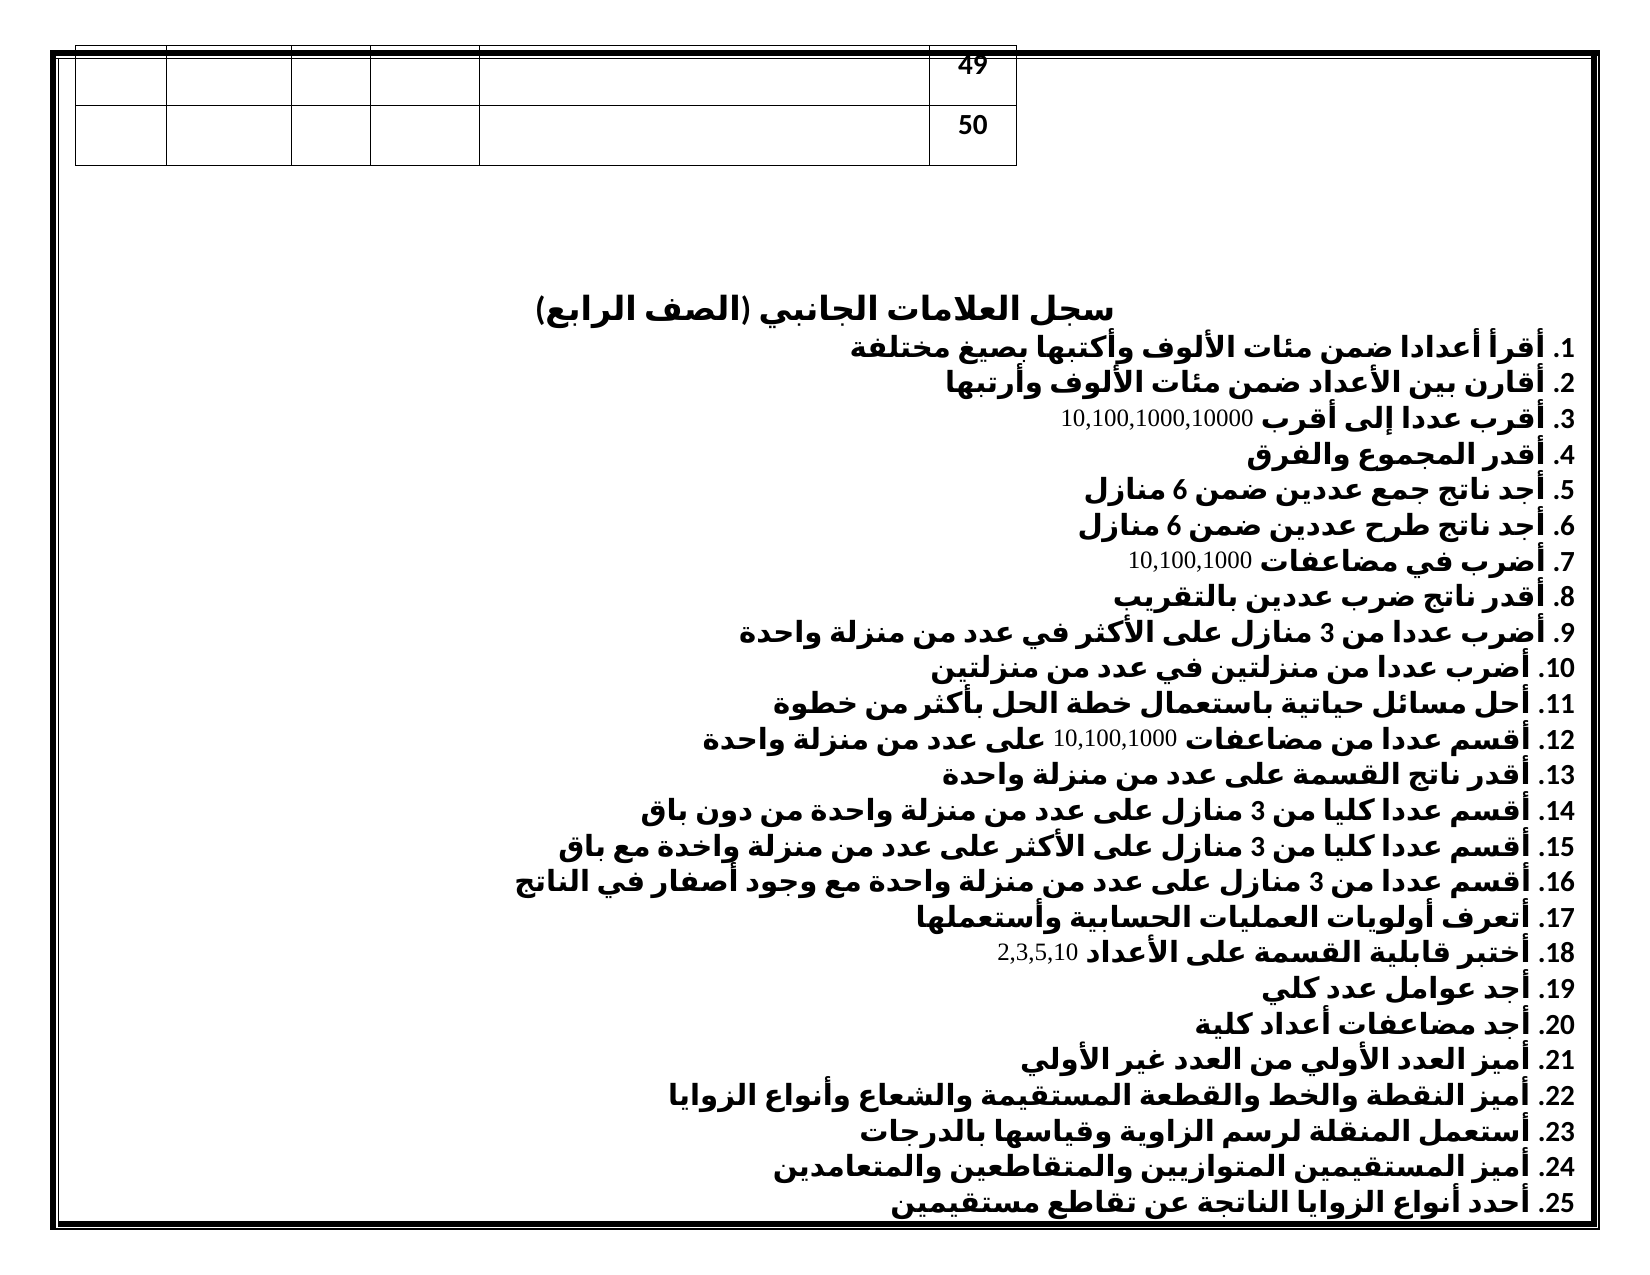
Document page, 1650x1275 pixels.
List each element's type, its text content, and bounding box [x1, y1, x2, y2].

text 25. أحدد أنواع الزوايا الناتجة عن تقاطع مستقيمين [75, 1184, 1575, 1219]
text 8. أقدر ناتج ضرب عددين بالتقريب [75, 578, 1575, 614]
table_cell [292, 59, 370, 105]
table_cell [76, 46, 166, 50]
table_cell [292, 106, 370, 165]
table_cell [292, 46, 370, 50]
table_cell [371, 106, 479, 165]
text 17. أتعرف أولويات العمليات الحسابية وأستعملها [75, 899, 1575, 934]
text 11. أحل مسائل حياتية باستعمال خطة الحل بأكثر من خطوة [75, 685, 1575, 721]
table_cell [167, 46, 291, 50]
text 2. أقارن بين الأعداد ضمن مئات الألوف وأرتبها [75, 364, 1575, 400]
table_cell 50 [930, 106, 1016, 165]
table_cell [480, 106, 929, 165]
table_cell [371, 59, 479, 105]
text 22. أميز النقطة والخط والقطعة المستقيمة والشعاع وأنواع الزوايا [75, 1077, 1575, 1113]
table_cell [76, 106, 166, 165]
text 21. أميز العدد الأولي من العدد غير الأولي [75, 1041, 1575, 1077]
text 4. أقدر المجموع والفرق [75, 436, 1575, 471]
text 9. أضرب عددا من 3 منازل على الأكثر في عدد من منزلة واحدة [75, 614, 1575, 649]
table_cell 49 [930, 59, 1016, 105]
text 19. أجد عوامل عدد كلي [75, 970, 1575, 1006]
text 24. أميز المستقيمين المتوازيين والمتقاطعين والمتعامدين [75, 1148, 1575, 1184]
text 3. أقرب عددا إلى أقرب [75, 400, 1575, 436]
table_cell [480, 59, 929, 105]
text 15. أقسم عددا كليا من 3 منازل على الأكثر على عدد من منزلة واخدة مع باق [75, 828, 1575, 863]
table_cell [371, 46, 479, 50]
table_cell [480, 46, 929, 50]
text 14. أقسم عددا كليا من 3 منازل على عدد من منزلة واحدة من دون باق [75, 792, 1575, 828]
table_cell [76, 59, 166, 105]
text 23. أستعمل المنقلة لرسم الزاوية وقياسها بالدرجات [75, 1113, 1575, 1148]
text 16. أقسم عددا من 3 منازل على عدد من منزلة واحدة مع وجود أصفار في الناتج [75, 863, 1575, 899]
text 12. أقسم عددا من مضاعفات على عدد من منزلة واحدة [75, 721, 1575, 756]
table_cell [167, 59, 291, 105]
text 10. أضرب عددا من منزلتين في عدد من منزلتين [75, 649, 1575, 685]
text 13. أقدر ناتج القسمة على عدد من منزلة واحدة [75, 756, 1575, 792]
text سجل العلامات الجانبي (الصف الرابع) [75, 288, 1575, 329]
text 6. أجد ناتج طرح عددين ضمن 6 منازل [75, 507, 1575, 543]
text 7. أضرب في مضاعفات [75, 543, 1575, 578]
table_cell [167, 106, 291, 165]
text 18. أختبر قابلية القسمة على الأعداد [75, 934, 1575, 970]
text 5. أجد ناتج جمع عددين ضمن 6 منازل [75, 471, 1575, 507]
text 1. أقرأ أعدادا ضمن مئات الألوف وأكتبها بصيغ مختلفة [75, 329, 1575, 364]
text 20. أجد مضاعفات أعداد كلية [75, 1006, 1575, 1041]
